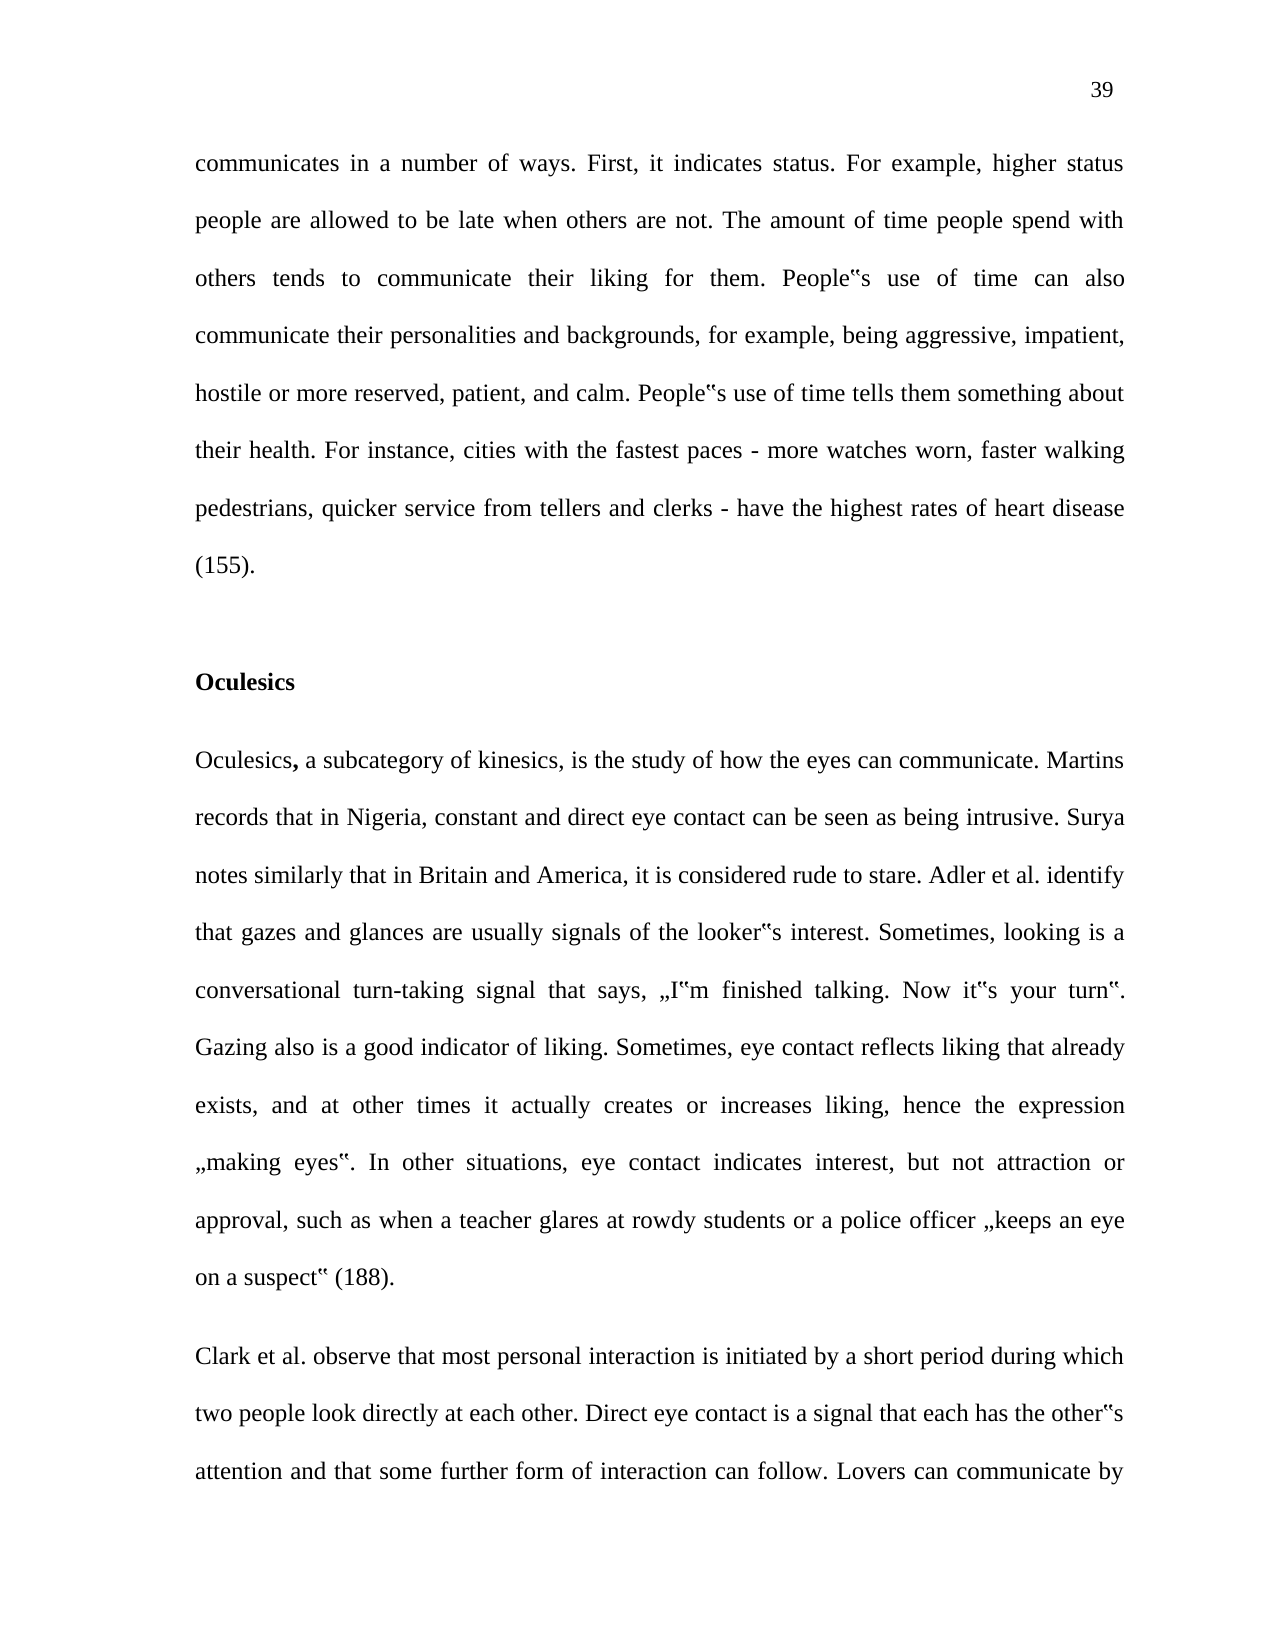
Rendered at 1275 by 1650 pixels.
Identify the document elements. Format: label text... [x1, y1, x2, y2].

text communicates in a number of ways. First, it indicates status. For example, higher status people are allowed to be late when others are not. The amount of time people spend with others tends to communicate their liking for them. People‟s use of time can also communicate their personalities and backgrounds, for example, being aggressive, impatient, hostile or more reserved, patient, and calm. People‟s use of time tells them something about their health. For instance, cities with the fastest paces - more watches worn, faster walking pedestrians, quicker service from tellers and clerks - have the highest rates of heart disease (155). [195, 148, 1126, 579]
text Oculesics, a subcategory of kinesics, is the study of how the eyes can communicate. Martins records that in Nigeria, constant and direct eye contact can be seen as being intrusive. Surya notes similarly that in Britain and America, it is considered rude to stare. Adler et al. identify that gazes and glances are usually signals of the looker‟s interest. Sometimes, looking is a conversational turn-taking signal that says, „I‟m finished talking. Now it‟s your turn‟. Gazing also is a good indicator of liking. Sometimes, eye contact reflects liking that already exists, and at other times it actually creates or increases liking, hence the expression „making eyes‟. In other situations, eye contact indicates interest, but not attraction or approval, such as when a teacher glares at rowdy students or a police officer „keeps an eye on a suspect‟ (188). [195, 745, 1126, 1291]
text Clark et al. observe that most personal interaction is initiated by a short period during which two people look directly at each other. Direct eye contact is a signal that each has the other‟s attention and that some further form of interaction can follow. Lovers can communicate by [195, 1341, 1125, 1484]
subtitle Oculesics [195, 667, 1275, 696]
